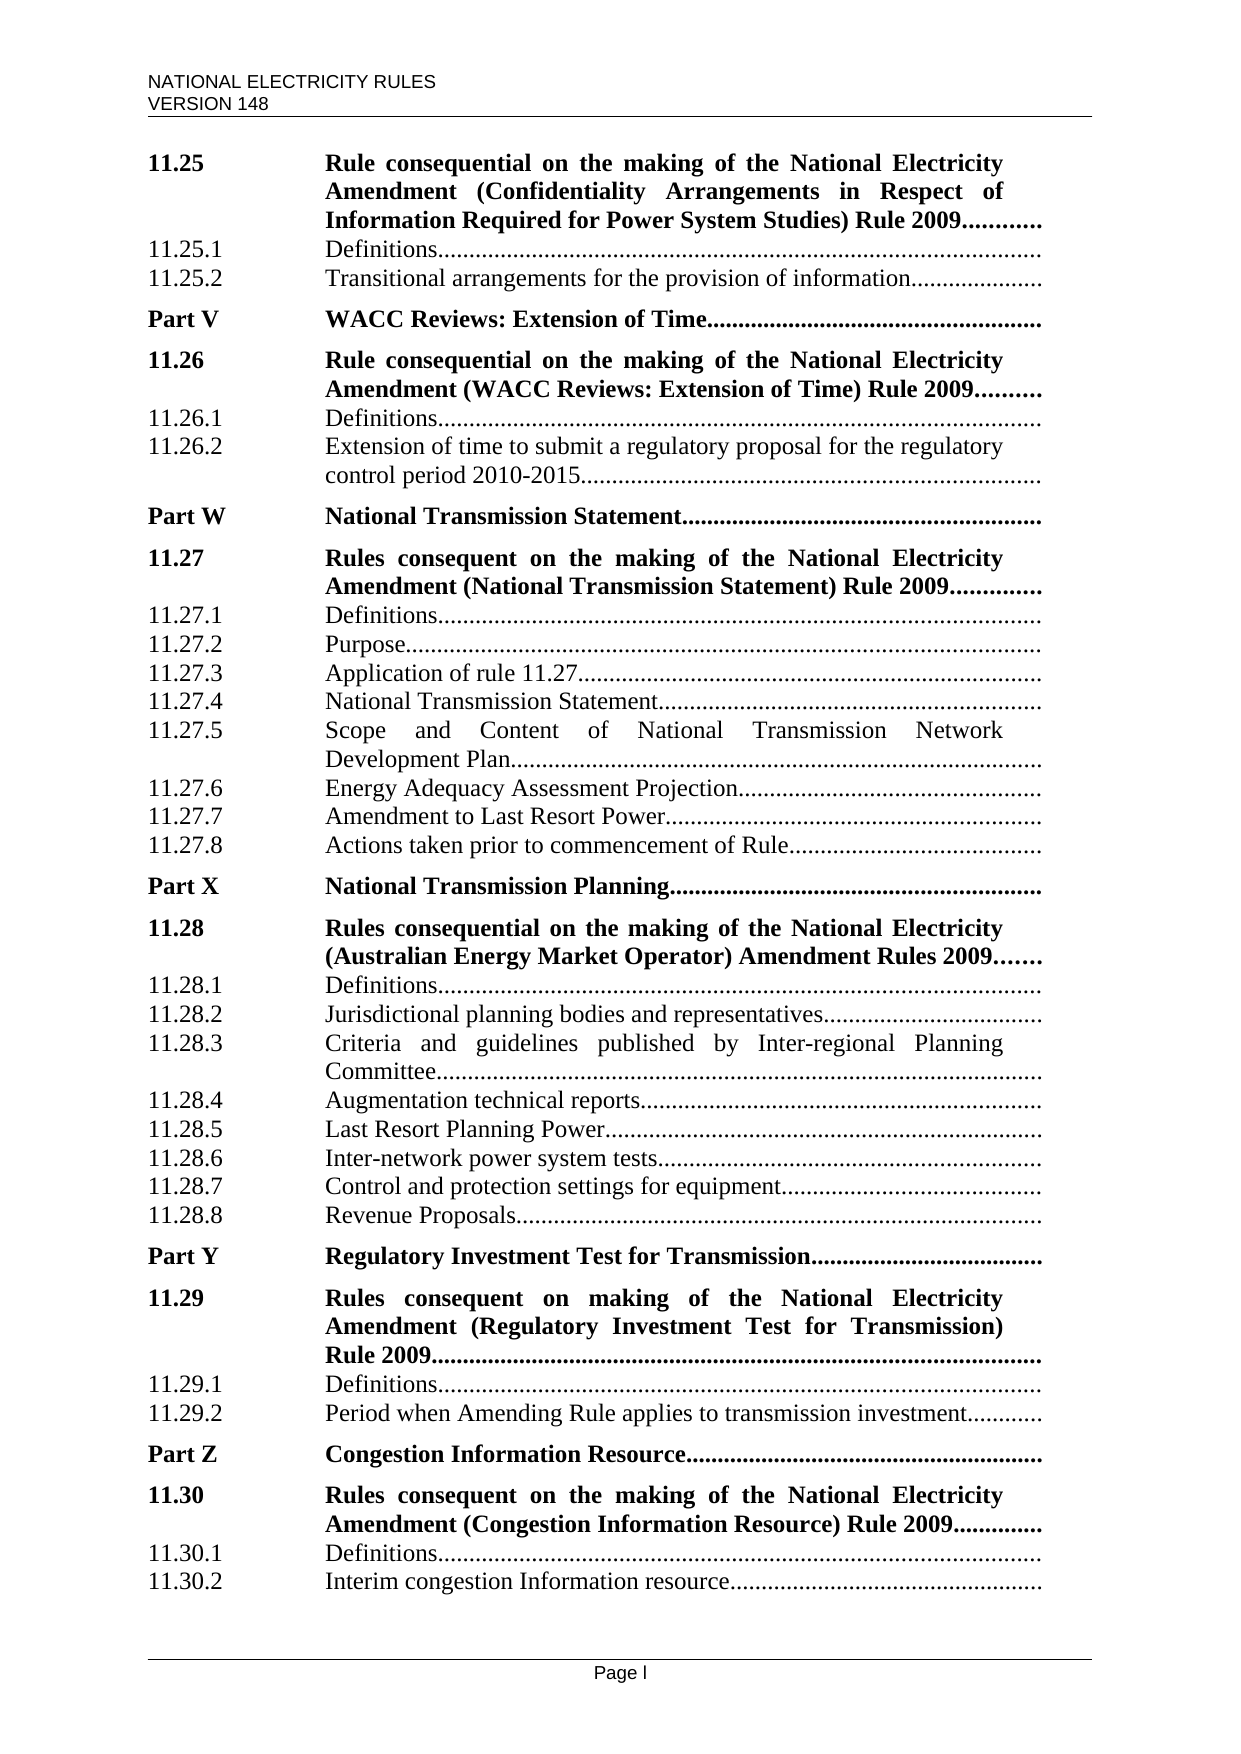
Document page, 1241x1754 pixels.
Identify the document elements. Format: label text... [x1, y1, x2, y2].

text 11.27.2 Purpose 1407 [148, 629, 1004, 658]
text 11.28.7 Control and protection settings for equipment 1412 [148, 1171, 1004, 1200]
text 11.27.5 Scope and Content of National Transmission Network Development Plan 1409 [148, 715, 1004, 773]
text 11.25.1 Definitions 1405 [148, 234, 1004, 263]
text 11.25 Rule consequential on the making of the National Electricity Amendment (Confidentiality Arrangements in Respect of Information Required for Power System Studies) Rule 2009 1405 [148, 148, 1004, 234]
text 11.27.8 Actions taken prior to commencement of Rule 1410 [148, 830, 1004, 859]
text 11.30.2 Interim congestion Information resource 1414 [148, 1566, 1004, 1595]
text 11.26 Rule consequential on the making of the National Electricity Amendment (WACC Reviews: Extension of Time) Rule 2009 1407 [148, 345, 1004, 403]
text Part Y Regulatory Investment Test for Transmission 1412 [148, 1241, 1004, 1270]
text 11.29.1 Definitions 1412 [148, 1369, 1004, 1398]
text 11.27.1 Definitions 1407 [148, 600, 1004, 629]
text 11.28.2 Jurisdictional planning bodies and representatives 1410 [148, 999, 1004, 1028]
text 11.28.8 Revenue Proposals 1412 [148, 1200, 1004, 1229]
text 11.30.1 Definitions 1413 [148, 1538, 1004, 1566]
text 11.30 Rules consequent on the making of the National Electricity Amendment (Congestion Information Resource) Rule 2009 1413 [148, 1480, 1004, 1538]
text Part W National Transmission Statement 1407 [148, 501, 1004, 530]
text 11.28.3 Criteria and guidelines published by Inter-regional Planning Committee 1411 [148, 1028, 1004, 1085]
text 11.27.6 Energy Adequacy Assessment Projection 1410 [148, 773, 1004, 801]
text 11.26.2 Extension of time to submit a regulatory proposal for the regulatory control period 2010-2015 1407 [148, 431, 1004, 489]
text 11.28.4 Augmentation technical reports 1411 [148, 1085, 1004, 1114]
text Part X National Transmission Planning 1410 [148, 871, 1004, 900]
text 11.28.1 Definitions 1410 [148, 970, 1004, 999]
text 11.27.7 Amendment to Last Resort Power 1410 [148, 801, 1004, 830]
text 11.25.2 Transitional arrangements for the provision of information 1405 [148, 263, 1004, 291]
text Part V WACC Reviews: Extension of Time 1407 [148, 304, 1004, 333]
text 11.29.2 Period when Amending Rule applies to transmission investment 1413 [148, 1398, 1004, 1426]
text 11.29 Rules consequent on making of the National Electricity Amendment (Regulatory Investment Test for Transmission) Rule 2009 1412 [148, 1283, 1004, 1369]
text 11.28.5 Last Resort Planning Power 1411 [148, 1114, 1004, 1143]
text Part Z Congestion Information Resource 1413 [148, 1439, 1004, 1468]
text 11.27 Rules consequent on the making of the National Electricity Amendment (National Transmission Statement) Rule 2009 1407 [148, 543, 1004, 600]
text 11.26.1 Definitions 1407 [148, 403, 1004, 431]
text 11.28.6 Inter-network power system tests 1411 [148, 1143, 1004, 1171]
text 11.28 Rules consequential on the making of the National Electricity (Australian Energy Market Operator) Amendment Rules 2009 1410 [148, 913, 1004, 970]
text 11.27.3 Application of rule 11.27 1408 [148, 658, 1004, 686]
text 11.27.4 National Transmission Statement 1408 [148, 686, 1004, 715]
